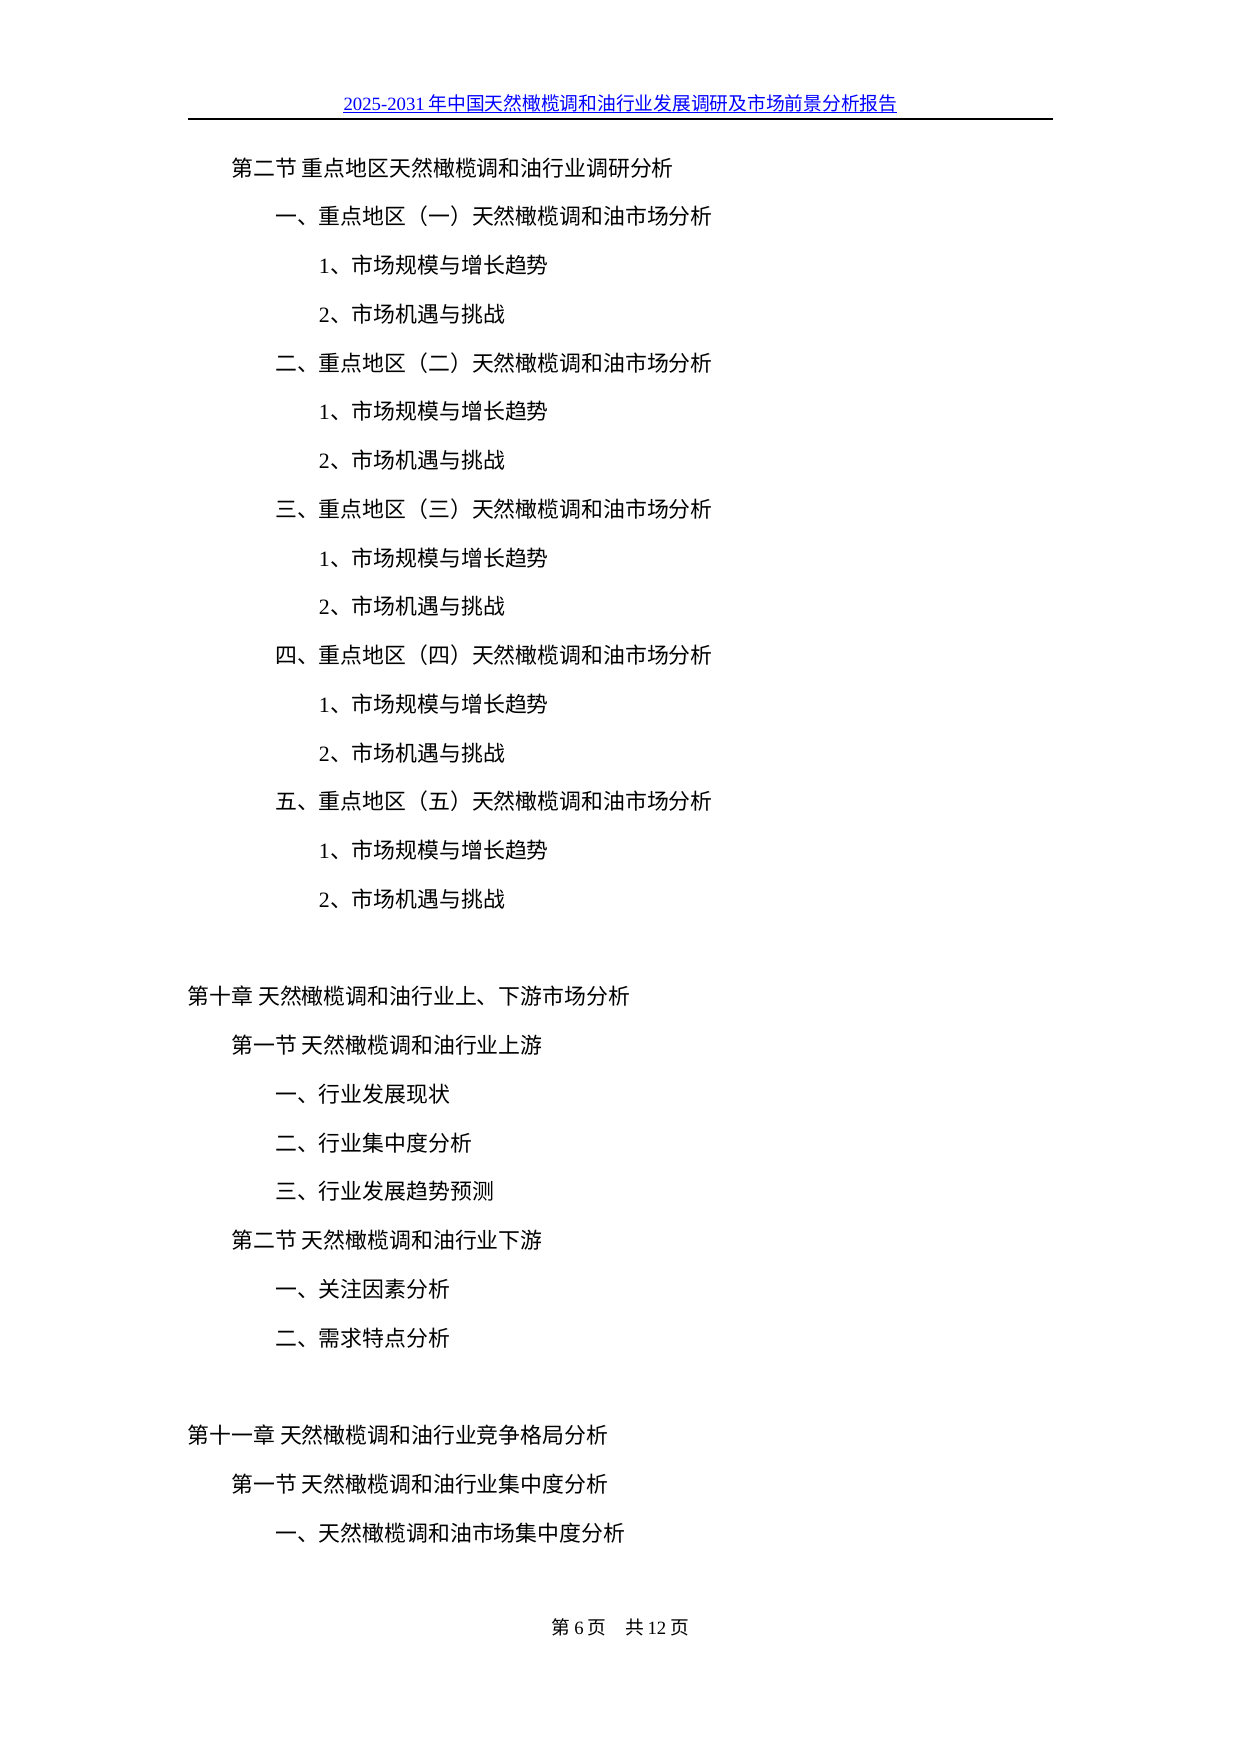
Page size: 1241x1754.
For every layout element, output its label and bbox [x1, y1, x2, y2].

text [187, 150, 1053, 1548]
